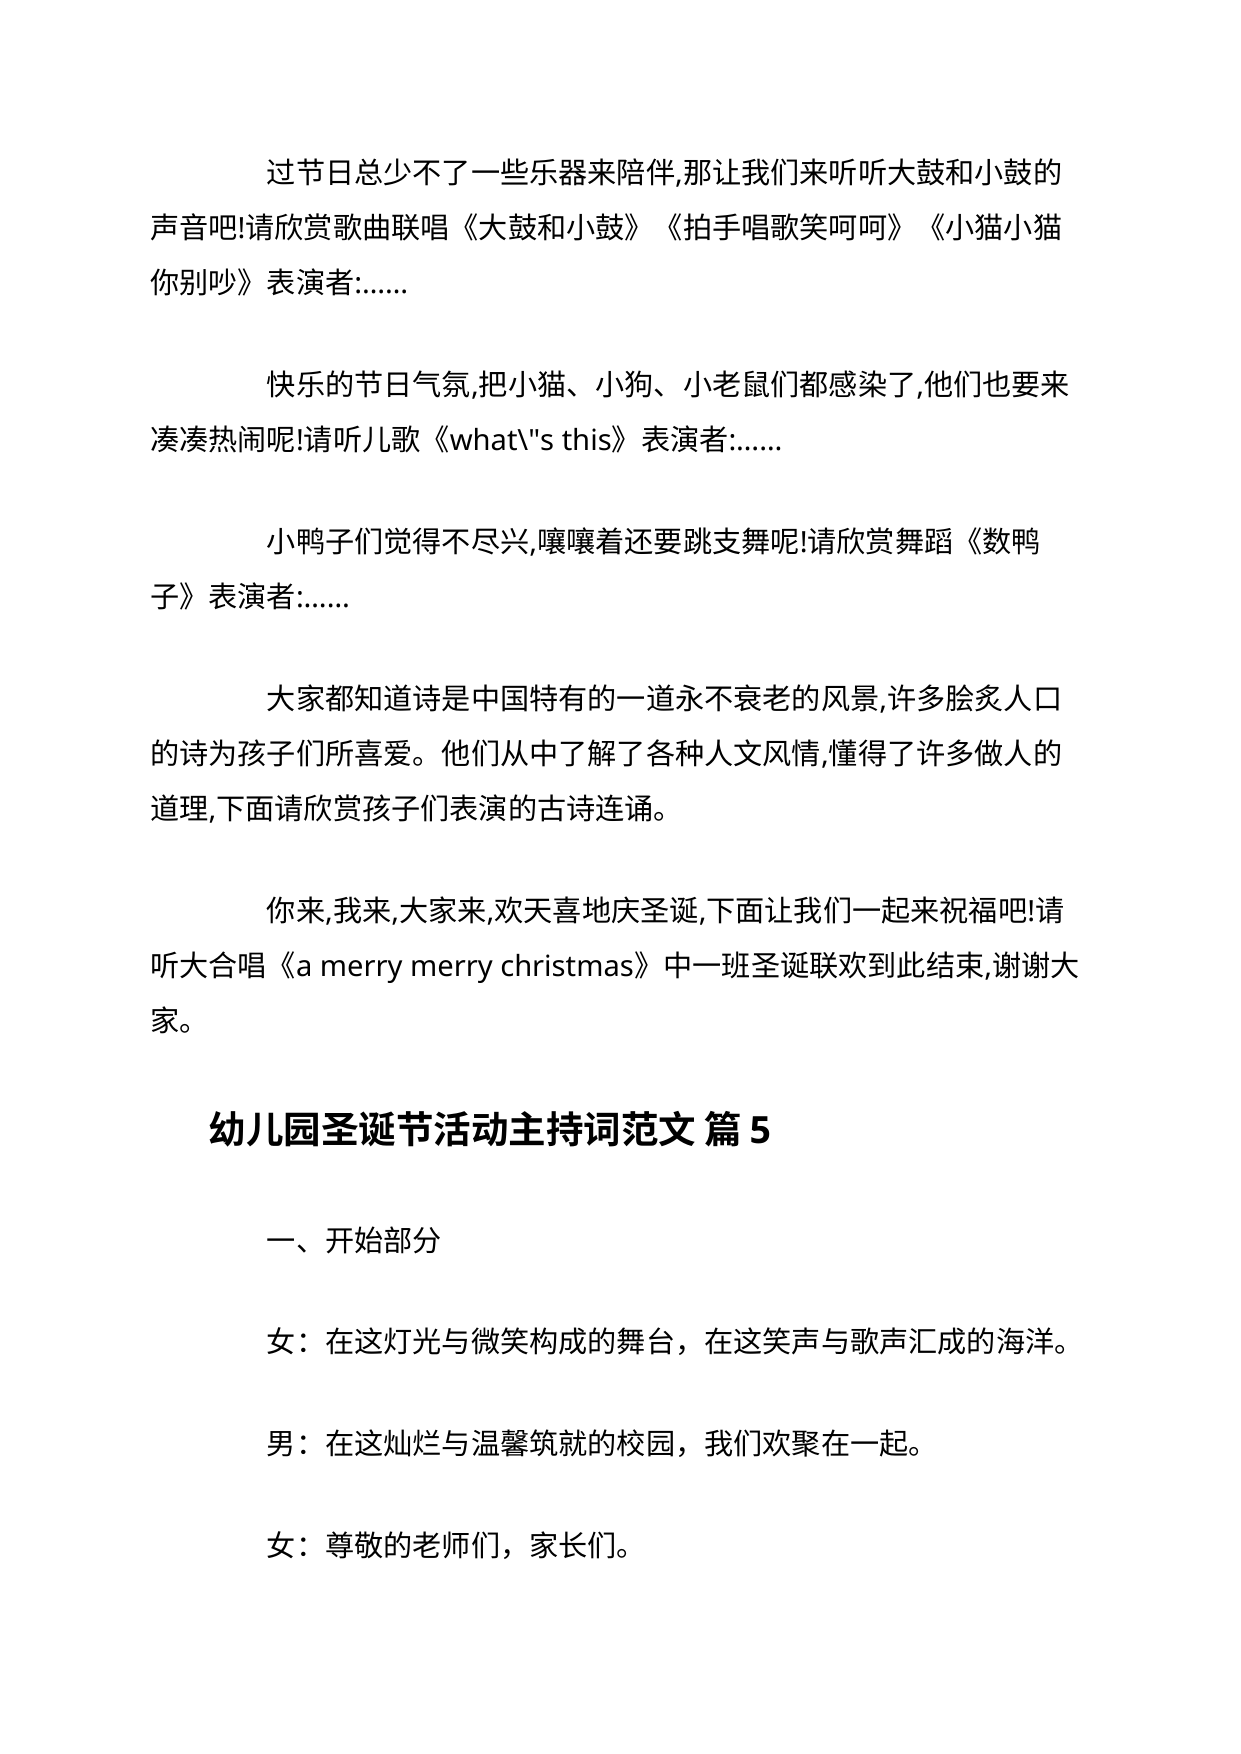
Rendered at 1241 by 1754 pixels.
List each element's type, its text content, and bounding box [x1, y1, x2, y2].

text 一、开始部分 [150, 1217, 1090, 1259]
text 大家都知道诗是中国特有的一道永不衰老的风景,许多脍炙人口的诗为孩子们所喜爱。他们从中了解了各种人文风情,懂得了许多做人的道理,下面请欣赏孩子们表演的古诗连诵。 [150, 676, 1090, 828]
text 女：在这灯光与微笑构成的舞台，在这笑声与歌声汇成的海洋。 [150, 1319, 1090, 1361]
text 小鸭子们觉得不尽兴,嚷嚷着还要跳支舞呢!请欣赏舞蹈《数鸭子》表演者:…… [150, 519, 1090, 616]
text 过节日总少不了一些乐器来陪伴,那让我们来听听大鼓和小鼓的声音吧!请欣赏歌曲联唱《大鼓和小鼓》《拍手唱歌笑呵呵》《小猫小猫你别吵》表演者:…… [150, 150, 1090, 302]
text 快乐的节日气氛,把小猫、小狗、小老鼠们都感染了,他们也要来凑凑热闹呢!请听儿歌《what\"s this》表演者:…… [150, 362, 1090, 459]
text 男：在这灿烂与温馨筑就的校园，我们欢聚在一起。 [150, 1421, 1090, 1463]
text 女：尊敬的老师们，家长们。 [150, 1523, 1090, 1565]
text 幼儿园圣诞节活动主持词范文 篇5 [150, 1100, 1090, 1154]
text 你来,我来,大家来,欢天喜地庆圣诞,下面让我们一起来祝福吧!请听大合唱《a merry merry christmas》中一班圣诞联欢到此结束,谢谢大家。 [150, 888, 1090, 1040]
